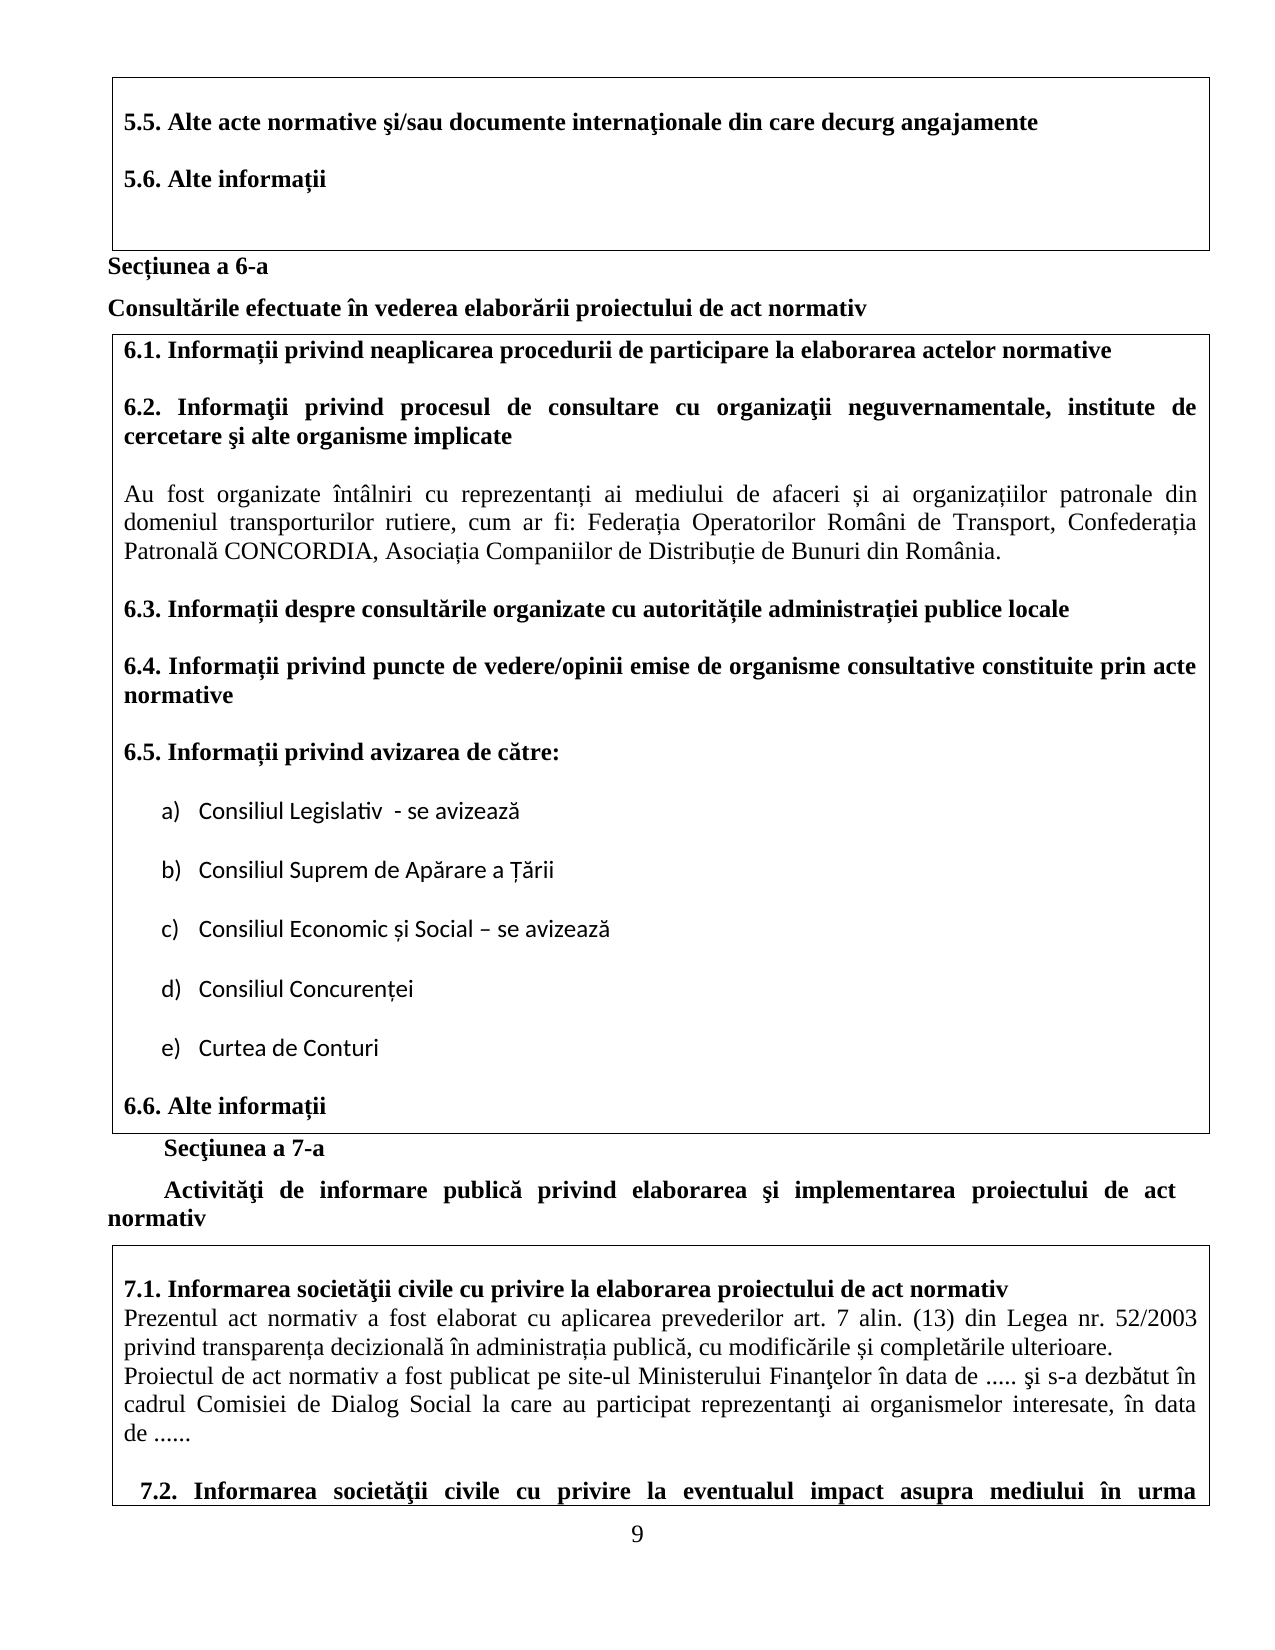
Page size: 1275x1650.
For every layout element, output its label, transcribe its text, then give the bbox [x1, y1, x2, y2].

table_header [113, 1246, 1209, 1504]
text Secțiunea a 6-a [89, 251, 1186, 280]
text Consultările efectuate în vederea elaborării proiectului de act normativ [89, 293, 1186, 321]
table_header 6.1. Informații privind neaplicarea procedurii de participare la elaborarea actelor normative 6.2. Informaţii privind procesul de consultare cu organizaţii neguvernamentale, institute de cercetare şi alte organisme implicate Au fost organizate întâlniri cu reprezentanți ai mediului de afaceri și ai organizațiilor patronale din domeniul transporturilor rutiere, cum ar fi: Federația Operatorilor Români de Transport, Confederația Patronală CONCORDIA, Asociația Companiilor de Distribuție de Bunuri din România. 6.3. Informații despre consultările organizate cu autoritățile administrației publice locale 6.4. Informații privind puncte de vedere/opinii emise de organisme consultative constituite prin acte normative 6.5. Informații privind avizarea de către: Consiliul Legislativ - se avizează Consiliul Suprem de Apărare a Ţării Consiliul Economic şi Social – se avizează Consiliul Concurenţei Curtea de Conturi 6.6. Alte informații [113, 335, 1209, 1132]
text Secţiunea a 7-a [107, 1133, 1176, 1162]
text Activităţi de informare publică privind elaborarea şi implementarea proiectului de act normativ [107, 1175, 1176, 1232]
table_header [113, 78, 1209, 250]
